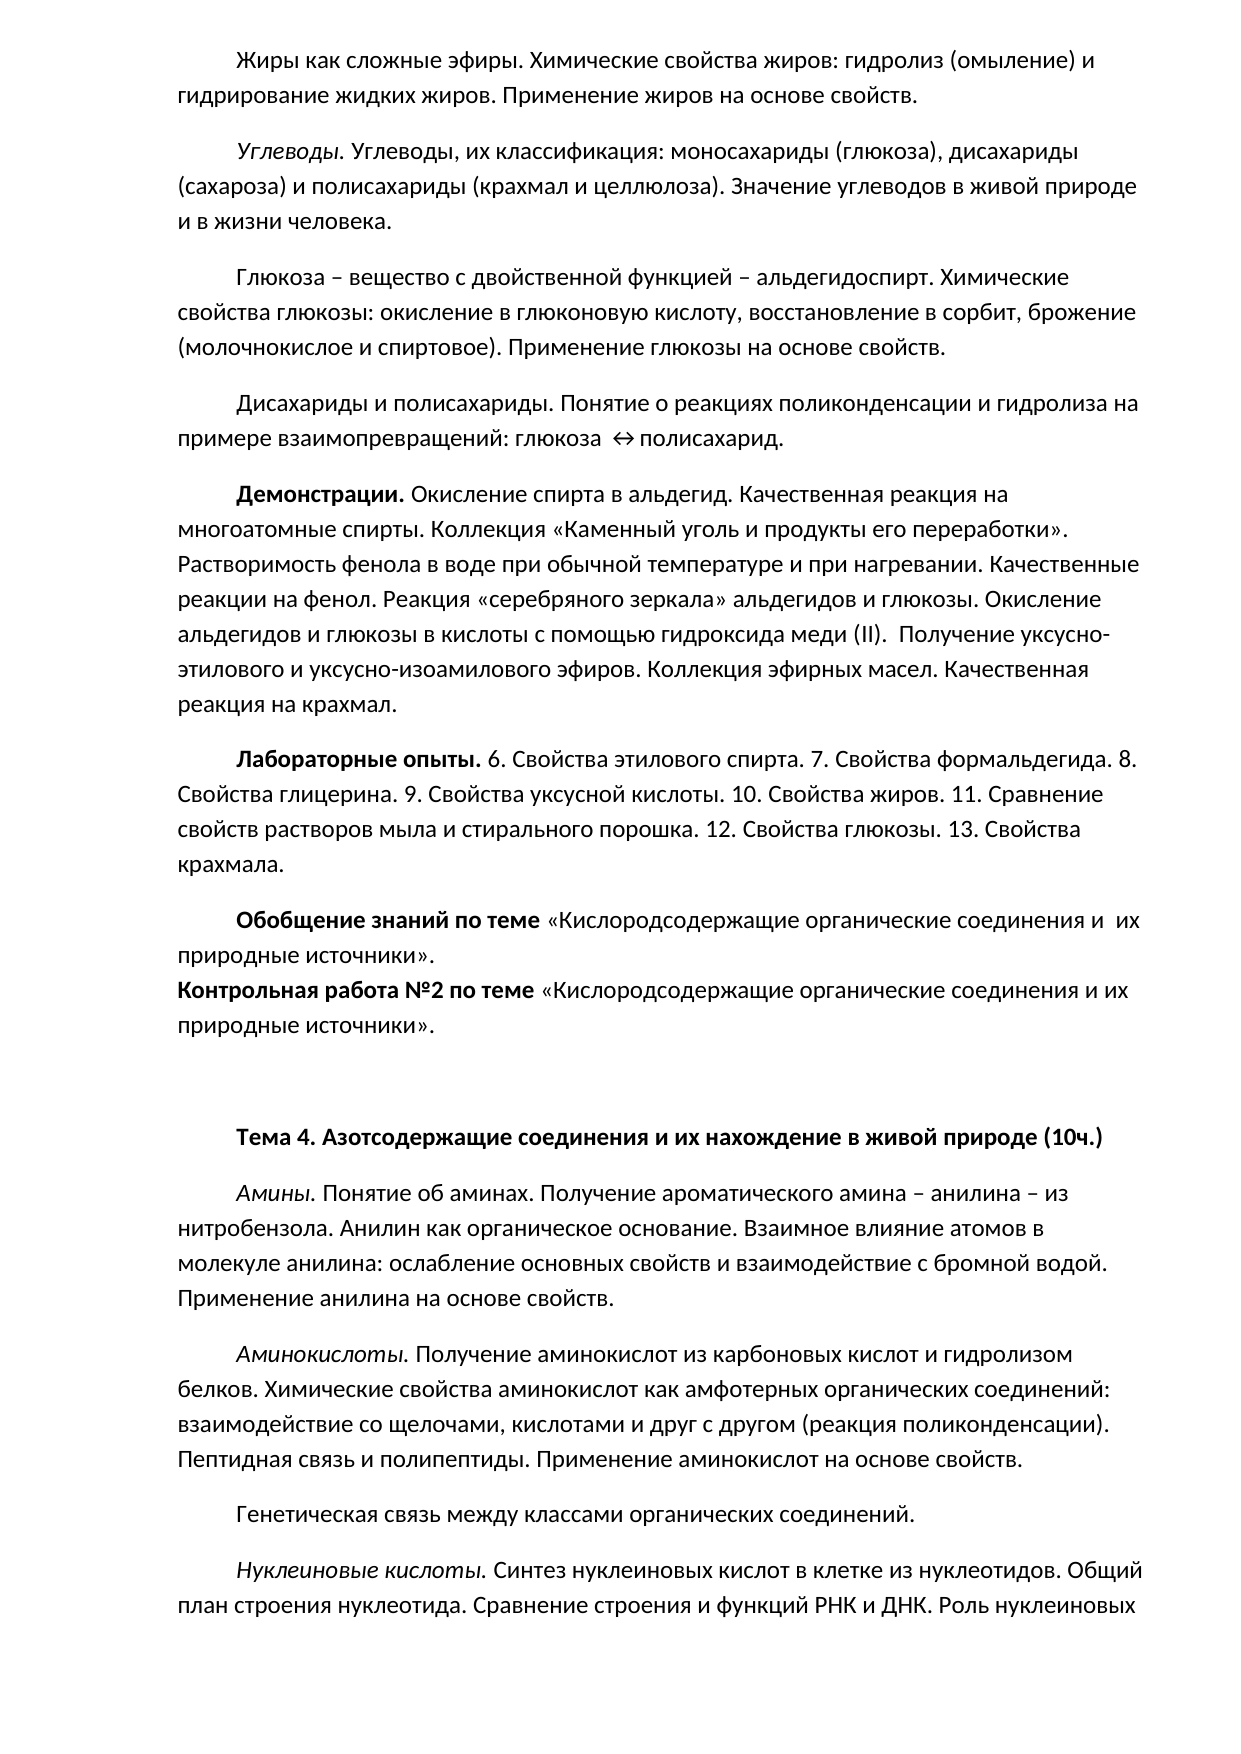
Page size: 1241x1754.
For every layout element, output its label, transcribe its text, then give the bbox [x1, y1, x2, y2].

text Лабораторные опыты. 6. Свойства этилового спирта. 7. Свойства формальдегида. 8. Свойства глицерина. 9. Свойства уксусной кислоты. 10. Свойства жиров. 11. Сравнение свойств растворов мыла и стирального порошка. 12. Свойства глюкозы. 13. Свойства крахмала. [177, 743, 1152, 879]
text Дисахариды и полисахариды. Понятие о реакциях поликонденсации и гидролиза на примере взаимопревращений: глюкоза ↔полисахарид. [177, 387, 1152, 452]
text Жиры как сложные эфиры. Химические свойства жиров: гидролиз (омыление) и гидрирование жидких жиров. Применение жиров на основе свойств. [177, 44, 1152, 110]
text Глюкоза – вещество с двойственной функцией – альдегидоспирт. Химические свойства глюкозы: окисление в глюконовую кислоту, восстановление в сорбит, брожение (молочнокислое и спиртовое). Применение глюкозы на основе свойств. [177, 261, 1152, 362]
text Углеводы. Углеводы, их классификация: моносахариды (глюкоза), дисахариды (сахароза) и полисахариды (крахмал и целлюлоза). Значение углеводов в живой природе и в жизни человека. [177, 135, 1152, 236]
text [177, 1554, 1152, 1620]
text Аминокислоты. Получение аминокислот из карбоновых кислот и гидролизом белков. Химические свойства аминокислот как амфотерных органических соединений: взаимодействие со щелочами, кислотами и друг с другом (реакция поликонденсации). Пептидная связь и полипептиды. Применение аминокислот на основе свойств. [177, 1338, 1152, 1473]
text Демонстрации. Окисление спирта в альдегид. Качественная реакция на многоатомные спирты. Коллекция «Каменный уголь и продукты его переработки». Растворимость фенола в воде при обычной температуре и при нагревании. Качественные реакции на фенол. Реакция «серебряного зеркала» альдегидов и глюкозы. Окисление альдегидов и глюкозы в кислоты с помощью гидроксида меди (II). Получение уксусно-этилового и уксусно-изоамилового эфиров. Коллекция эфирных масел. Качественная реакция на крахмал. [177, 478, 1152, 718]
text Генетическая связь между классами органических соединений. [177, 1498, 1152, 1529]
text Тема 4. Азотсодержащие соединения и их нахождение в живой природе (10ч.) [177, 1121, 1152, 1152]
text Обобщение знаний по теме «Кислородсодержащие органические соединения и их природные источники». Контрольная работа №2 по теме «Кислородсодержащие органические соединения и их природные источники». [177, 904, 1152, 1040]
text Амины. Понятие об аминах. Получение ароматического амина – анилина – из нитробензола. Анилин как органическое основание. Взаимное влияние атомов в молекуле анилина: ослабление основных свойств и взаимодействие с бромной водой. Применение анилина на основе свойств. [177, 1177, 1152, 1312]
